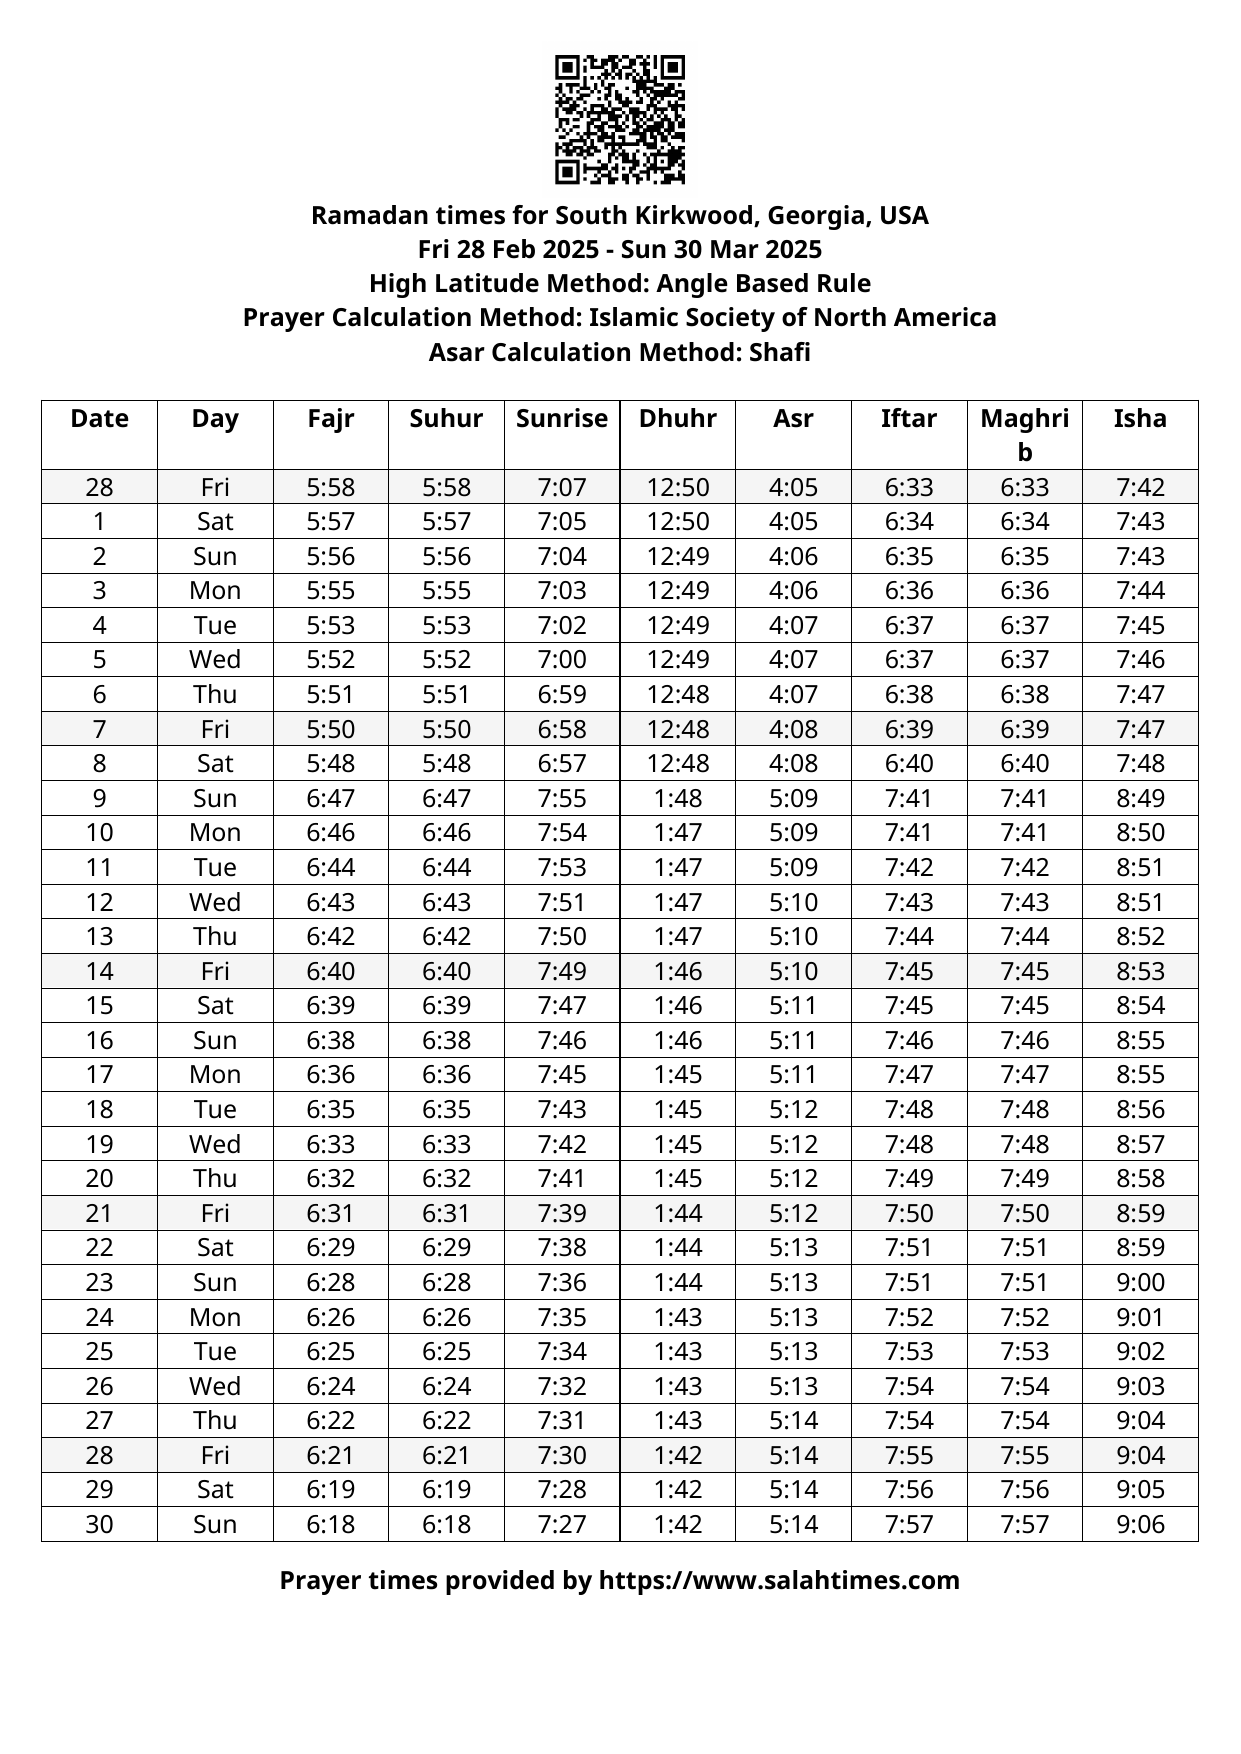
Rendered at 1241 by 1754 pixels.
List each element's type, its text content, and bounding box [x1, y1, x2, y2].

table_cell Fri [158, 712, 273, 745]
table_cell 4:06 [736, 539, 851, 572]
table_cell 6:39 [852, 712, 967, 745]
table_cell 5:10 [736, 919, 851, 953]
table_cell 7:45 [852, 989, 967, 1022]
table_cell 6:18 [274, 1507, 388, 1541]
table_cell 8:56 [1083, 1092, 1198, 1126]
table_cell 7:42 [1083, 470, 1198, 503]
table_cell 1:45 [621, 1127, 735, 1160]
table_cell 1:44 [621, 1265, 735, 1299]
table_cell 1 [42, 504, 157, 538]
table_header Day [158, 401, 273, 469]
table_cell 7:51 [968, 1265, 1082, 1299]
table_cell Mon [158, 574, 273, 607]
table_cell 7:34 [505, 1334, 619, 1368]
table_cell 26 [42, 1369, 157, 1402]
table_cell 6:22 [274, 1404, 388, 1437]
table_cell 7:46 [505, 1023, 619, 1057]
table_cell 2 [42, 539, 157, 572]
table_cell 15 [42, 989, 157, 1022]
table_cell 5:13 [736, 1231, 851, 1264]
table_cell 9 [42, 781, 157, 814]
table_cell 6:40 [968, 746, 1082, 780]
table_cell 7:56 [852, 1473, 967, 1506]
table_cell 7:47 [852, 1058, 967, 1091]
table_cell 6:43 [389, 885, 504, 918]
table_cell 6:25 [274, 1334, 388, 1368]
table_cell 5:14 [736, 1438, 851, 1472]
table_cell 6:36 [274, 1058, 388, 1091]
text Ramadan times for South Kirkwood, Georgia, USA [42, 198, 1198, 232]
table_cell 7:46 [968, 1023, 1082, 1057]
table_header Sunrise [505, 401, 619, 469]
table_cell Mon [158, 1058, 273, 1091]
table_cell 6:38 [852, 677, 967, 711]
table_cell 7:50 [505, 919, 619, 953]
table_cell 5:55 [274, 574, 388, 607]
table_cell 6:37 [852, 643, 967, 676]
table_cell 11 [42, 850, 157, 884]
table_cell 7:48 [968, 1092, 1082, 1126]
table_cell 5:56 [274, 539, 388, 572]
table_cell 8 [42, 746, 157, 780]
table_cell 6:26 [274, 1300, 388, 1333]
text Prayer Calculation Method: Islamic Society of North America [42, 300, 1198, 334]
table_cell 6:37 [968, 608, 1082, 642]
table_cell 7:47 [1083, 677, 1198, 711]
table_cell 9:02 [1083, 1334, 1198, 1368]
table_cell 6:38 [389, 1023, 504, 1057]
table_cell 6:46 [274, 816, 388, 849]
table_cell 5:09 [736, 850, 851, 884]
table_cell 6:25 [389, 1334, 504, 1368]
table_cell 18 [42, 1092, 157, 1126]
table_cell 5:11 [736, 989, 851, 1022]
table_cell 9:06 [1083, 1507, 1198, 1541]
table_cell 5:12 [736, 1127, 851, 1160]
table_cell 6:43 [274, 885, 388, 918]
table_cell 8:49 [1083, 781, 1198, 814]
table_cell 7:47 [505, 989, 619, 1022]
table_cell Sun [158, 1507, 273, 1541]
table_cell 8:50 [1083, 816, 1198, 849]
table_cell 7:50 [968, 1196, 1082, 1229]
table_cell 5:12 [736, 1092, 851, 1126]
table_cell 5:55 [389, 574, 504, 607]
table_cell 7:48 [968, 1127, 1082, 1160]
table_cell 7:55 [968, 1438, 1082, 1472]
table_cell Sun [158, 1023, 273, 1057]
table_cell 13 [42, 919, 157, 953]
table_cell 7:44 [852, 919, 967, 953]
table_cell 8:52 [1083, 919, 1198, 953]
table_cell 7:43 [968, 885, 1082, 918]
table_cell 6:37 [968, 643, 1082, 676]
table_cell 1:43 [621, 1369, 735, 1402]
table_cell 7:57 [968, 1507, 1082, 1541]
table_cell 1:43 [621, 1404, 735, 1437]
table_cell 7:36 [505, 1265, 619, 1299]
table_cell 7:46 [1083, 643, 1198, 676]
table_cell 6:35 [852, 539, 967, 572]
table_cell 12:48 [621, 746, 735, 780]
table_cell 5:48 [274, 746, 388, 780]
table_cell 6:42 [389, 919, 504, 953]
table_cell 5:50 [274, 712, 388, 745]
table_cell 5:48 [389, 746, 504, 780]
table_cell 12:50 [621, 504, 735, 538]
table_cell 6:40 [852, 746, 967, 780]
table_cell Tue [158, 608, 273, 642]
table_cell 7:57 [852, 1507, 967, 1541]
table_cell 7:27 [505, 1507, 619, 1541]
table_cell 7:43 [1083, 504, 1198, 538]
table_cell 8:53 [1083, 954, 1198, 987]
table_cell 6:40 [389, 954, 504, 987]
text Fri 28 Feb 2025 - Sun 30 Mar 2025 [42, 232, 1198, 266]
table_cell Thu [158, 1161, 273, 1195]
table_cell 6 [42, 677, 157, 711]
table_cell 9:05 [1083, 1473, 1198, 1506]
table_cell 6:44 [274, 850, 388, 884]
table_cell 5:12 [736, 1161, 851, 1195]
text Asar Calculation Method: Shafi [42, 334, 1198, 368]
table_cell 6:33 [274, 1127, 388, 1160]
table_cell 6:44 [389, 850, 504, 884]
table_cell 5:10 [736, 885, 851, 918]
table_cell 8:55 [1083, 1023, 1198, 1057]
table_cell 6:47 [389, 781, 504, 814]
table_cell 7:54 [852, 1369, 967, 1402]
table_cell Mon [158, 816, 273, 849]
table_cell 6:33 [852, 470, 967, 503]
table_cell 6:34 [852, 504, 967, 538]
table_cell 5:51 [274, 677, 388, 711]
table_cell Thu [158, 1404, 273, 1437]
table_cell 4:08 [736, 712, 851, 745]
table_cell 6:19 [389, 1473, 504, 1506]
table_cell 12:48 [621, 712, 735, 745]
table_cell 7:56 [968, 1473, 1082, 1506]
table_cell 12:48 [621, 677, 735, 711]
table_cell 7:51 [505, 885, 619, 918]
table_cell 8:51 [1083, 850, 1198, 884]
table_cell 1:44 [621, 1231, 735, 1264]
table_cell 7:41 [968, 781, 1082, 814]
table_cell 1:43 [621, 1334, 735, 1368]
table_cell 6:39 [968, 712, 1082, 745]
table_cell 5:53 [274, 608, 388, 642]
table_cell 1:45 [621, 1058, 735, 1091]
table_cell 6:38 [274, 1023, 388, 1057]
table_cell 6:39 [389, 989, 504, 1022]
table_cell 16 [42, 1023, 157, 1057]
table_cell 7:30 [505, 1438, 619, 1472]
table_cell 12:49 [621, 539, 735, 572]
table_cell 7:54 [505, 816, 619, 849]
table_cell 9:04 [1083, 1404, 1198, 1437]
table_cell 6:19 [274, 1473, 388, 1506]
table_cell 7:42 [968, 850, 1082, 884]
table_cell 10 [42, 816, 157, 849]
table_cell 7:50 [852, 1196, 967, 1229]
table_cell Fri [158, 954, 273, 987]
table_cell 29 [42, 1473, 157, 1506]
table_cell 1:46 [621, 954, 735, 987]
table_cell 4:06 [736, 574, 851, 607]
table_cell 6:37 [852, 608, 967, 642]
table_cell Mon [158, 1300, 273, 1333]
table_cell 7:39 [505, 1196, 619, 1229]
table_cell 6:57 [505, 746, 619, 780]
table_cell 7:43 [852, 885, 967, 918]
table_cell 9:01 [1083, 1300, 1198, 1333]
table_cell 4 [42, 608, 157, 642]
table_cell 9:04 [1083, 1438, 1198, 1472]
text Prayer times provided by https://www.salahtimes.com [42, 1563, 1198, 1597]
table_cell 7:43 [505, 1092, 619, 1126]
table_cell 7:31 [505, 1404, 619, 1437]
table_header Asr [736, 401, 851, 469]
table_cell 21 [42, 1196, 157, 1229]
table_cell 7:38 [505, 1231, 619, 1264]
table_cell Fri [158, 470, 273, 503]
table_cell 5 [42, 643, 157, 676]
table_cell 8:58 [1083, 1161, 1198, 1195]
text High Latitude Method: Angle Based Rule [42, 266, 1198, 300]
table_cell 6:33 [389, 1127, 504, 1160]
table_cell 6:28 [274, 1265, 388, 1299]
table_cell Sun [158, 539, 273, 572]
table_cell 7:45 [852, 954, 967, 987]
table_cell 1:43 [621, 1300, 735, 1333]
table_cell 7:55 [505, 781, 619, 814]
table_cell 5:13 [736, 1300, 851, 1333]
table_cell 7:03 [505, 574, 619, 607]
table_cell 12:49 [621, 643, 735, 676]
table_cell 1:42 [621, 1438, 735, 1472]
table_cell 7:53 [852, 1334, 967, 1368]
table_cell 7:47 [1083, 712, 1198, 745]
table_cell 6:24 [274, 1369, 388, 1402]
table_cell Wed [158, 643, 273, 676]
table_header Date [42, 401, 157, 469]
table_cell 7:45 [505, 1058, 619, 1091]
table_cell 7:48 [852, 1092, 967, 1126]
table_cell 1:45 [621, 1161, 735, 1195]
table_cell 7:02 [505, 608, 619, 642]
table_cell 6:22 [389, 1404, 504, 1437]
table_cell 5:52 [274, 643, 388, 676]
table_cell 1:42 [621, 1473, 735, 1506]
table_cell 5:50 [389, 712, 504, 745]
table_cell 6:26 [389, 1300, 504, 1333]
table_cell 5:52 [389, 643, 504, 676]
table_cell 7 [42, 712, 157, 745]
table_cell 6:36 [968, 574, 1082, 607]
table_cell 7:45 [1083, 608, 1198, 642]
table_cell 6:38 [968, 677, 1082, 711]
table_cell 7:41 [968, 816, 1082, 849]
table_cell 6:24 [389, 1369, 504, 1402]
table_header Iftar [852, 401, 967, 469]
table_header Suhur [389, 401, 504, 469]
table_cell 5:13 [736, 1265, 851, 1299]
table_cell 4:07 [736, 608, 851, 642]
table_cell 8:55 [1083, 1058, 1198, 1091]
table_cell 7:54 [968, 1369, 1082, 1402]
table_cell 6:39 [274, 989, 388, 1022]
table_cell 22 [42, 1231, 157, 1264]
table_cell 6:59 [505, 677, 619, 711]
table_cell Fri [158, 1196, 273, 1229]
table_cell 9:00 [1083, 1265, 1198, 1299]
table_cell 1:47 [621, 816, 735, 849]
table_cell 7:54 [852, 1404, 967, 1437]
table_cell 1:44 [621, 1196, 735, 1229]
table_cell 1:46 [621, 989, 735, 1022]
table_cell 7:35 [505, 1300, 619, 1333]
table_cell 4:08 [736, 746, 851, 780]
table_cell 28 [42, 470, 157, 503]
table_cell 5:09 [736, 781, 851, 814]
table_cell 17 [42, 1058, 157, 1091]
table_cell 7:45 [968, 989, 1082, 1022]
table_cell 7:49 [852, 1161, 967, 1195]
table_cell Sat [158, 746, 273, 780]
table_cell 1:48 [621, 781, 735, 814]
table_cell 5:11 [736, 1058, 851, 1091]
table_cell 8:59 [1083, 1231, 1198, 1264]
table_cell 8:57 [1083, 1127, 1198, 1160]
table_cell 3 [42, 574, 157, 607]
table_cell 7:41 [852, 816, 967, 849]
table_cell 30 [42, 1507, 157, 1541]
table_header Isha [1083, 401, 1198, 469]
table_cell 23 [42, 1265, 157, 1299]
table_cell 7:44 [968, 919, 1082, 953]
table_cell Wed [158, 1127, 273, 1160]
table_cell Sat [158, 504, 273, 538]
picture [542, 41, 699, 198]
table_cell 8:59 [1083, 1196, 1198, 1229]
table_cell Sat [158, 989, 273, 1022]
table_cell 7:51 [852, 1231, 967, 1264]
table_cell Sun [158, 781, 273, 814]
table_cell 6:32 [389, 1161, 504, 1195]
table_cell 8:54 [1083, 989, 1198, 1022]
table_cell 5:13 [736, 1369, 851, 1402]
table_cell 25 [42, 1334, 157, 1368]
table_cell 7:32 [505, 1369, 619, 1402]
table_cell 6:33 [968, 470, 1082, 503]
table_cell 4:05 [736, 470, 851, 503]
table_cell 7:48 [1083, 746, 1198, 780]
table_cell Sun [158, 1265, 273, 1299]
table_cell 7:07 [505, 470, 619, 503]
table_cell 24 [42, 1300, 157, 1333]
table_cell 6:29 [274, 1231, 388, 1264]
table_cell 5:56 [389, 539, 504, 572]
table_cell 5:58 [274, 470, 388, 503]
table_cell 6:35 [274, 1092, 388, 1126]
table_cell 6:31 [274, 1196, 388, 1229]
table_cell 14 [42, 954, 157, 987]
table_cell 5:11 [736, 1023, 851, 1057]
table_cell 7:04 [505, 539, 619, 572]
table_cell 5:12 [736, 1196, 851, 1229]
table_cell Sat [158, 1231, 273, 1264]
table_cell 7:53 [968, 1334, 1082, 1368]
table_cell 5:57 [389, 504, 504, 538]
table_cell 19 [42, 1127, 157, 1160]
table_cell 7:05 [505, 504, 619, 538]
table_cell Thu [158, 919, 273, 953]
table_cell 6:29 [389, 1231, 504, 1264]
table_header Fajr [274, 401, 388, 469]
table_cell 7:47 [968, 1058, 1082, 1091]
table_cell 7:00 [505, 643, 619, 676]
table_cell 5:14 [736, 1404, 851, 1437]
table_cell 5:57 [274, 504, 388, 538]
table_cell 1:46 [621, 1023, 735, 1057]
table_cell Thu [158, 677, 273, 711]
table_cell 7:28 [505, 1473, 619, 1506]
table_cell Wed [158, 1369, 273, 1402]
table_cell 6:46 [389, 816, 504, 849]
table_cell Tue [158, 850, 273, 884]
table_cell 7:51 [968, 1231, 1082, 1264]
table_cell 6:36 [389, 1058, 504, 1091]
table_cell 5:51 [389, 677, 504, 711]
table_cell Sat [158, 1473, 273, 1506]
table_cell 7:42 [852, 850, 967, 884]
table_cell 7:52 [852, 1300, 967, 1333]
table_cell 1:42 [621, 1507, 735, 1541]
table_cell 7:46 [852, 1023, 967, 1057]
table_cell 7:51 [852, 1265, 967, 1299]
table_cell 1:47 [621, 885, 735, 918]
table_cell 6:40 [274, 954, 388, 987]
table_cell 28 [42, 1438, 157, 1472]
table_header Dhuhr [621, 401, 735, 469]
table_cell 7:41 [505, 1161, 619, 1195]
table_cell 6:58 [505, 712, 619, 745]
table_cell 20 [42, 1161, 157, 1195]
table_cell 7:44 [1083, 574, 1198, 607]
table_cell 6:47 [274, 781, 388, 814]
table_cell 7:41 [852, 781, 967, 814]
table_cell 4:07 [736, 677, 851, 711]
table_cell 7:52 [968, 1300, 1082, 1333]
table_cell 5:58 [389, 470, 504, 503]
table_cell 7:48 [852, 1127, 967, 1160]
table_cell 7:55 [852, 1438, 967, 1472]
table_cell 6:32 [274, 1161, 388, 1195]
table_cell 4:05 [736, 504, 851, 538]
table_cell 7:49 [505, 954, 619, 987]
table_cell 7:54 [968, 1404, 1082, 1437]
table_cell 5:14 [736, 1507, 851, 1541]
table_cell 7:45 [968, 954, 1082, 987]
table_cell 5:14 [736, 1473, 851, 1506]
table_cell 6:36 [852, 574, 967, 607]
table_header Maghrib [968, 401, 1082, 469]
table_cell Tue [158, 1334, 273, 1368]
table_cell 1:47 [621, 919, 735, 953]
table_cell 5:13 [736, 1334, 851, 1368]
table_cell 4:07 [736, 643, 851, 676]
table_cell 6:34 [968, 504, 1082, 538]
table_cell 12 [42, 885, 157, 918]
table_cell 12:49 [621, 574, 735, 607]
table_cell 7:53 [505, 850, 619, 884]
table_cell 8:51 [1083, 885, 1198, 918]
table_cell 5:10 [736, 954, 851, 987]
table_cell 12:49 [621, 608, 735, 642]
table_cell 7:49 [968, 1161, 1082, 1195]
table_cell 7:42 [505, 1127, 619, 1160]
table_cell 9:03 [1083, 1369, 1198, 1402]
table_cell Tue [158, 1092, 273, 1126]
table_cell 5:09 [736, 816, 851, 849]
table_cell Wed [158, 885, 273, 918]
table_cell Fri [158, 1438, 273, 1472]
table_cell 1:47 [621, 850, 735, 884]
table_cell 6:28 [389, 1265, 504, 1299]
table_cell 6:18 [389, 1507, 504, 1541]
table_cell 6:42 [274, 919, 388, 953]
table_cell 6:35 [968, 539, 1082, 572]
table_cell 6:35 [389, 1092, 504, 1126]
table_cell 6:21 [389, 1438, 504, 1472]
table_cell 5:53 [389, 608, 504, 642]
table_cell 1:45 [621, 1092, 735, 1126]
table_cell 12:50 [621, 470, 735, 503]
table_cell 27 [42, 1404, 157, 1437]
table_cell 6:21 [274, 1438, 388, 1472]
table_cell 6:31 [389, 1196, 504, 1229]
table_cell 7:43 [1083, 539, 1198, 572]
